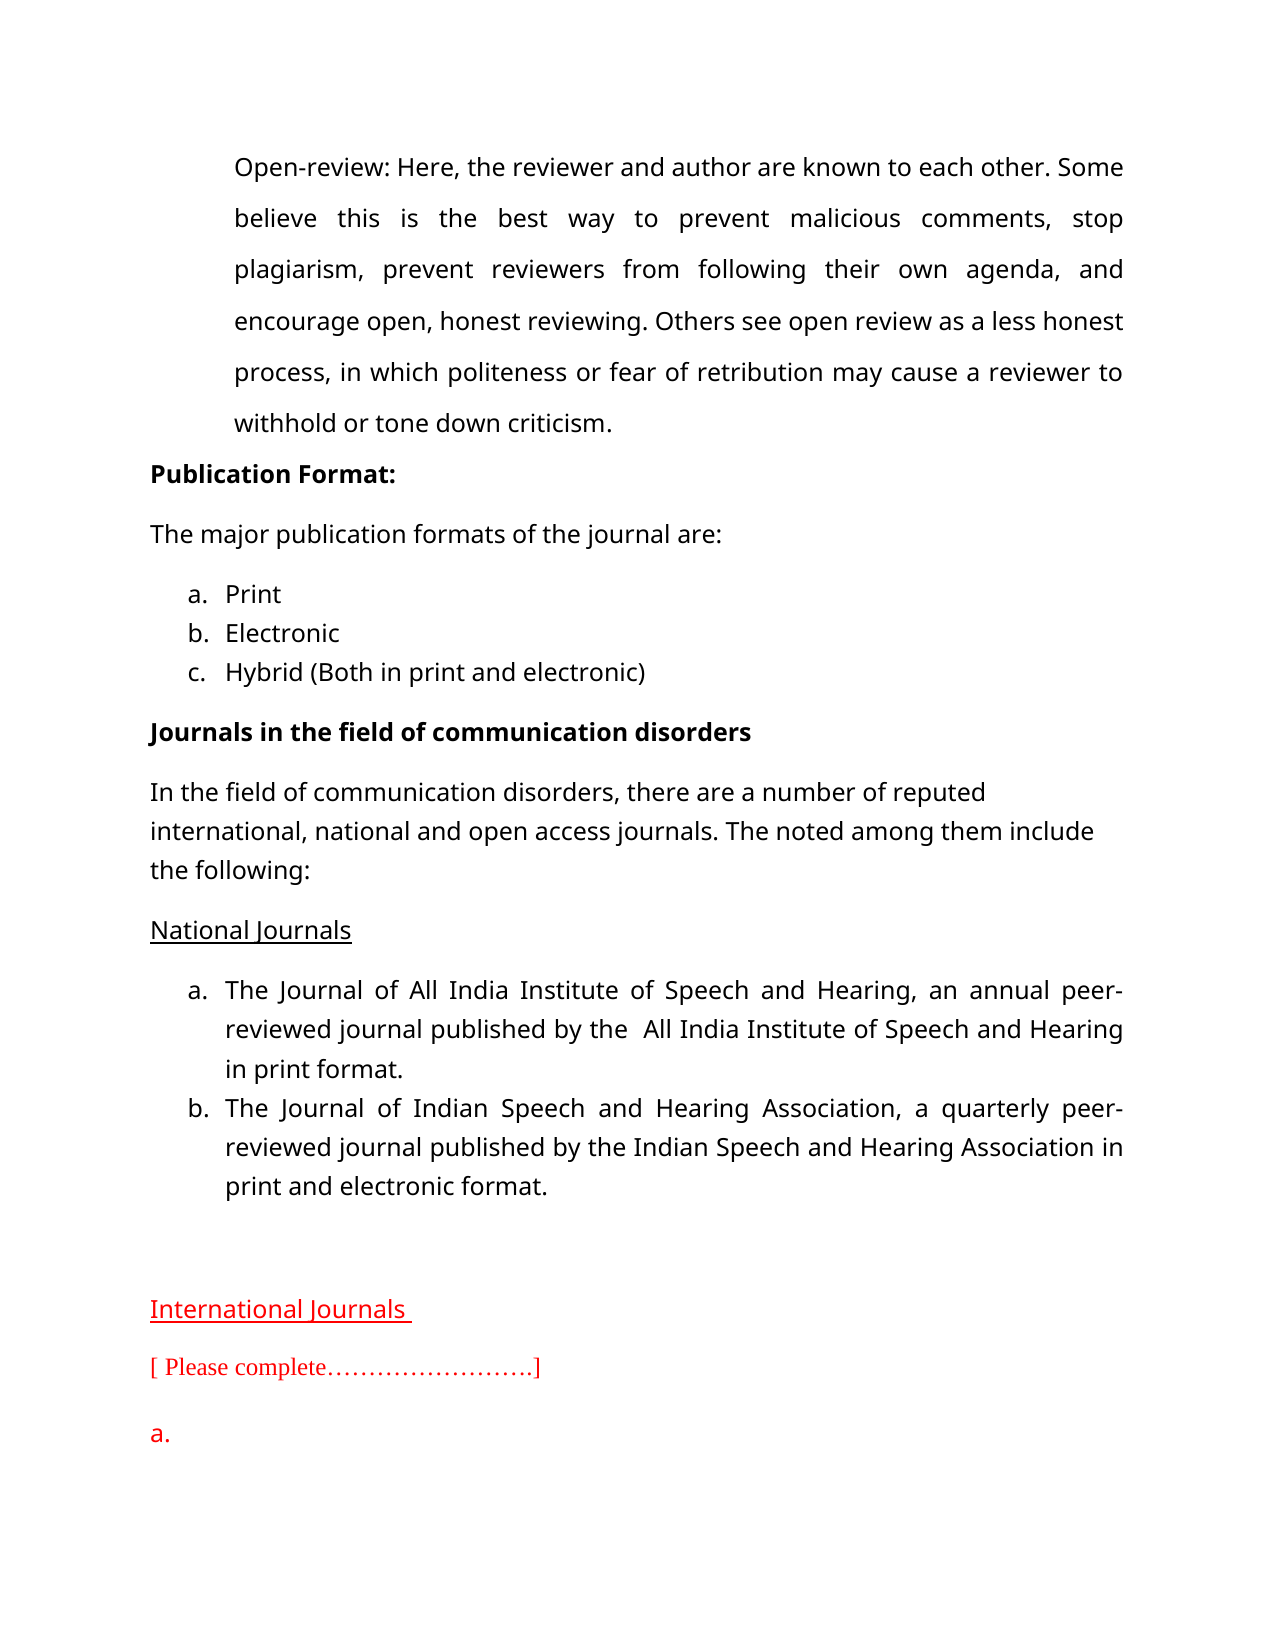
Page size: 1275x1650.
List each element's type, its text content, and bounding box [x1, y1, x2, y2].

list The Journal of All India Institute of Speech and Hearing, an annual peer-reviewed journal published by the All India Institute of Speech and Hearing in print format. [187, 973, 1125, 1085]
list The Journal of Indian Speech and Hearing Association, a quarterly peer-reviewed journal published by the Indian Speech and Hearing Association in print and electronic format. [187, 1090, 1125, 1203]
list Hybrid (Both in print and electronic) [187, 654, 1125, 689]
text a. [150, 1416, 1125, 1450]
text The major publication formats of the journal are: [150, 516, 1125, 550]
list Print [187, 576, 1125, 610]
text International Journals [150, 1292, 1125, 1326]
text National Journals [150, 913, 1125, 947]
subtitle Open-review: Here, the reviewer and author are known to each other. Some believe this is the best way to prevent malicious comments, stop plagiarism, prevent reviewers from following their own agenda, and encourage open, honest reviewing. Others see open review as a less honest process, in which politeness or fear of retribution may cause a reviewer to withhold or tone down criticism. [234, 150, 1125, 439]
text Publication Format: [150, 456, 1125, 490]
list Electronic [187, 615, 1125, 649]
text [ Please complete…………………….] [150, 1352, 1125, 1381]
text In the field of communication disorders, there are a number of reputed international, national and open access journals. The noted among them include the following: [150, 774, 1125, 887]
text Journals in the field of communication disorders [150, 714, 1125, 749]
